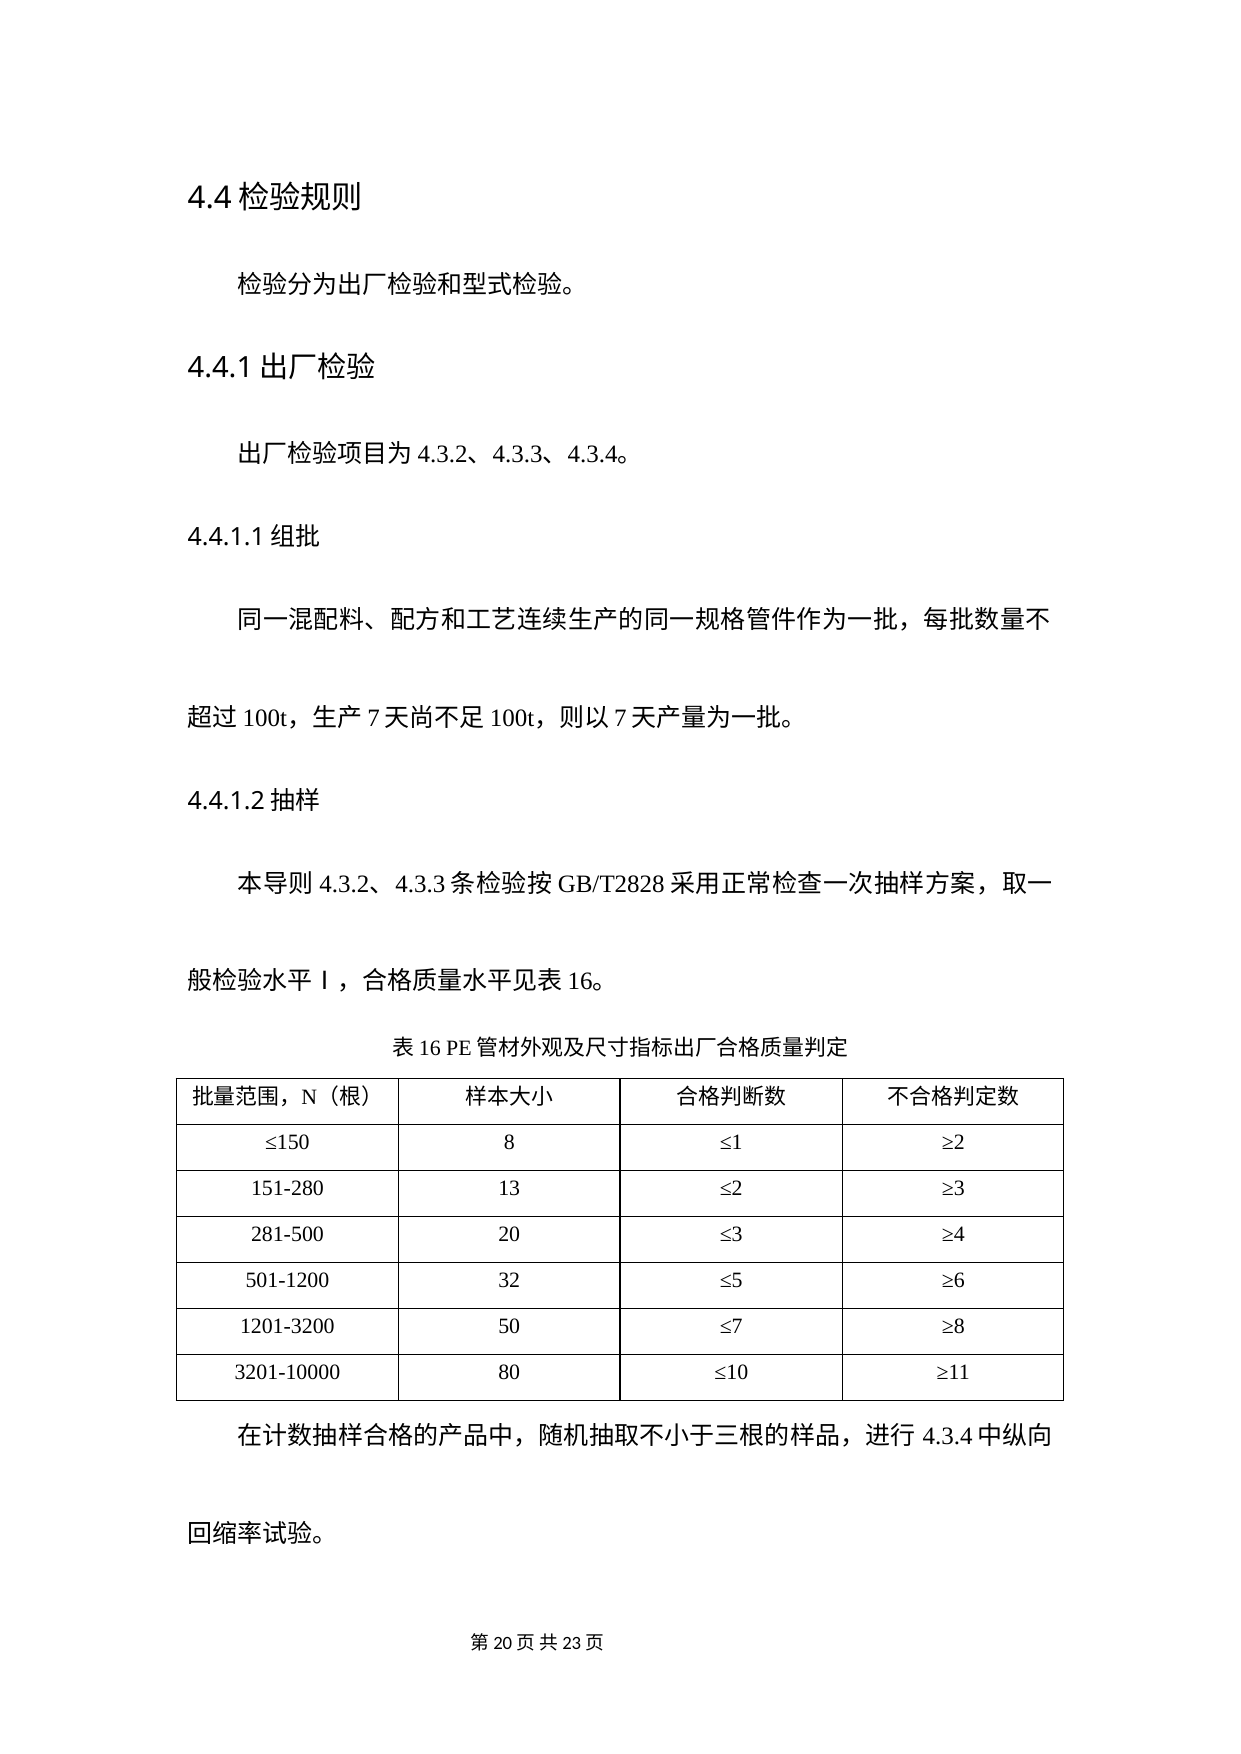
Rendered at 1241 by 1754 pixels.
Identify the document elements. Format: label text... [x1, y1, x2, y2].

text 同一混配料、配方和工艺连续生产的同一规格管件作为一批，每批数量不超过100t，生产7天尚不足100t，则以7天产量为一批。 [187, 585, 1053, 748]
text 出厂检验项目为4.3.2、4.3.3、4.3.4。 [187, 419, 1053, 484]
text 4.4.1出厂检验 [187, 333, 1053, 398]
table_cell 13 [399, 1171, 619, 1216]
table_cell ≤5 [621, 1263, 842, 1308]
text 检验分为出厂检验和型式检验。 [187, 250, 1053, 315]
table_cell ≤10 [621, 1355, 842, 1400]
table_cell 20 [399, 1217, 619, 1262]
table_cell 281-500 [177, 1217, 398, 1262]
table_cell 50 [399, 1309, 619, 1354]
table_cell ≤7 [621, 1309, 842, 1354]
table_cell ≥3 [843, 1171, 1063, 1216]
table_cell ≤150 [177, 1125, 398, 1170]
text 在计数抽样合格的产品中，随机抽取不小于三根的样品，进行4.3.4中纵向回缩率试验。 [187, 1401, 1053, 1564]
text 4.4.1.1组批 [187, 502, 1053, 567]
text 4.4检验规则 [187, 162, 1053, 227]
table_cell ≥8 [843, 1309, 1063, 1354]
table_cell 8 [399, 1125, 619, 1170]
table_cell ≥11 [843, 1355, 1063, 1400]
table_cell 501-1200 [177, 1263, 398, 1308]
table_cell 1201-3200 [177, 1309, 398, 1354]
table_cell 151-280 [177, 1171, 398, 1216]
table_cell ≤2 [621, 1171, 842, 1216]
table_header 样本大小 [399, 1079, 619, 1124]
text 本导则4.3.2、4.3.3条检验按GB/T2828采用正常检查一次抽样方案，取一般检验水平Ⅰ，合格质量水平见表16。 [187, 849, 1053, 1011]
table_cell 32 [399, 1263, 619, 1308]
table_header 不合格判定数 [843, 1079, 1063, 1124]
table_cell ≤3 [621, 1217, 842, 1262]
table_cell 3201-10000 [177, 1355, 398, 1400]
table_header 批量范围，N（根） [177, 1079, 398, 1124]
text 4.4.1.2抽样 [187, 766, 1053, 831]
text 表16 PE管材外观及尺寸指标出厂合格质量判定 [187, 1029, 1053, 1062]
table_header 合格判断数 [621, 1079, 842, 1124]
table_cell ≤1 [621, 1125, 842, 1170]
table_cell 80 [399, 1355, 619, 1400]
table_cell ≥4 [843, 1217, 1063, 1262]
table_cell ≥2 [843, 1125, 1063, 1170]
table_cell ≥6 [843, 1263, 1063, 1308]
